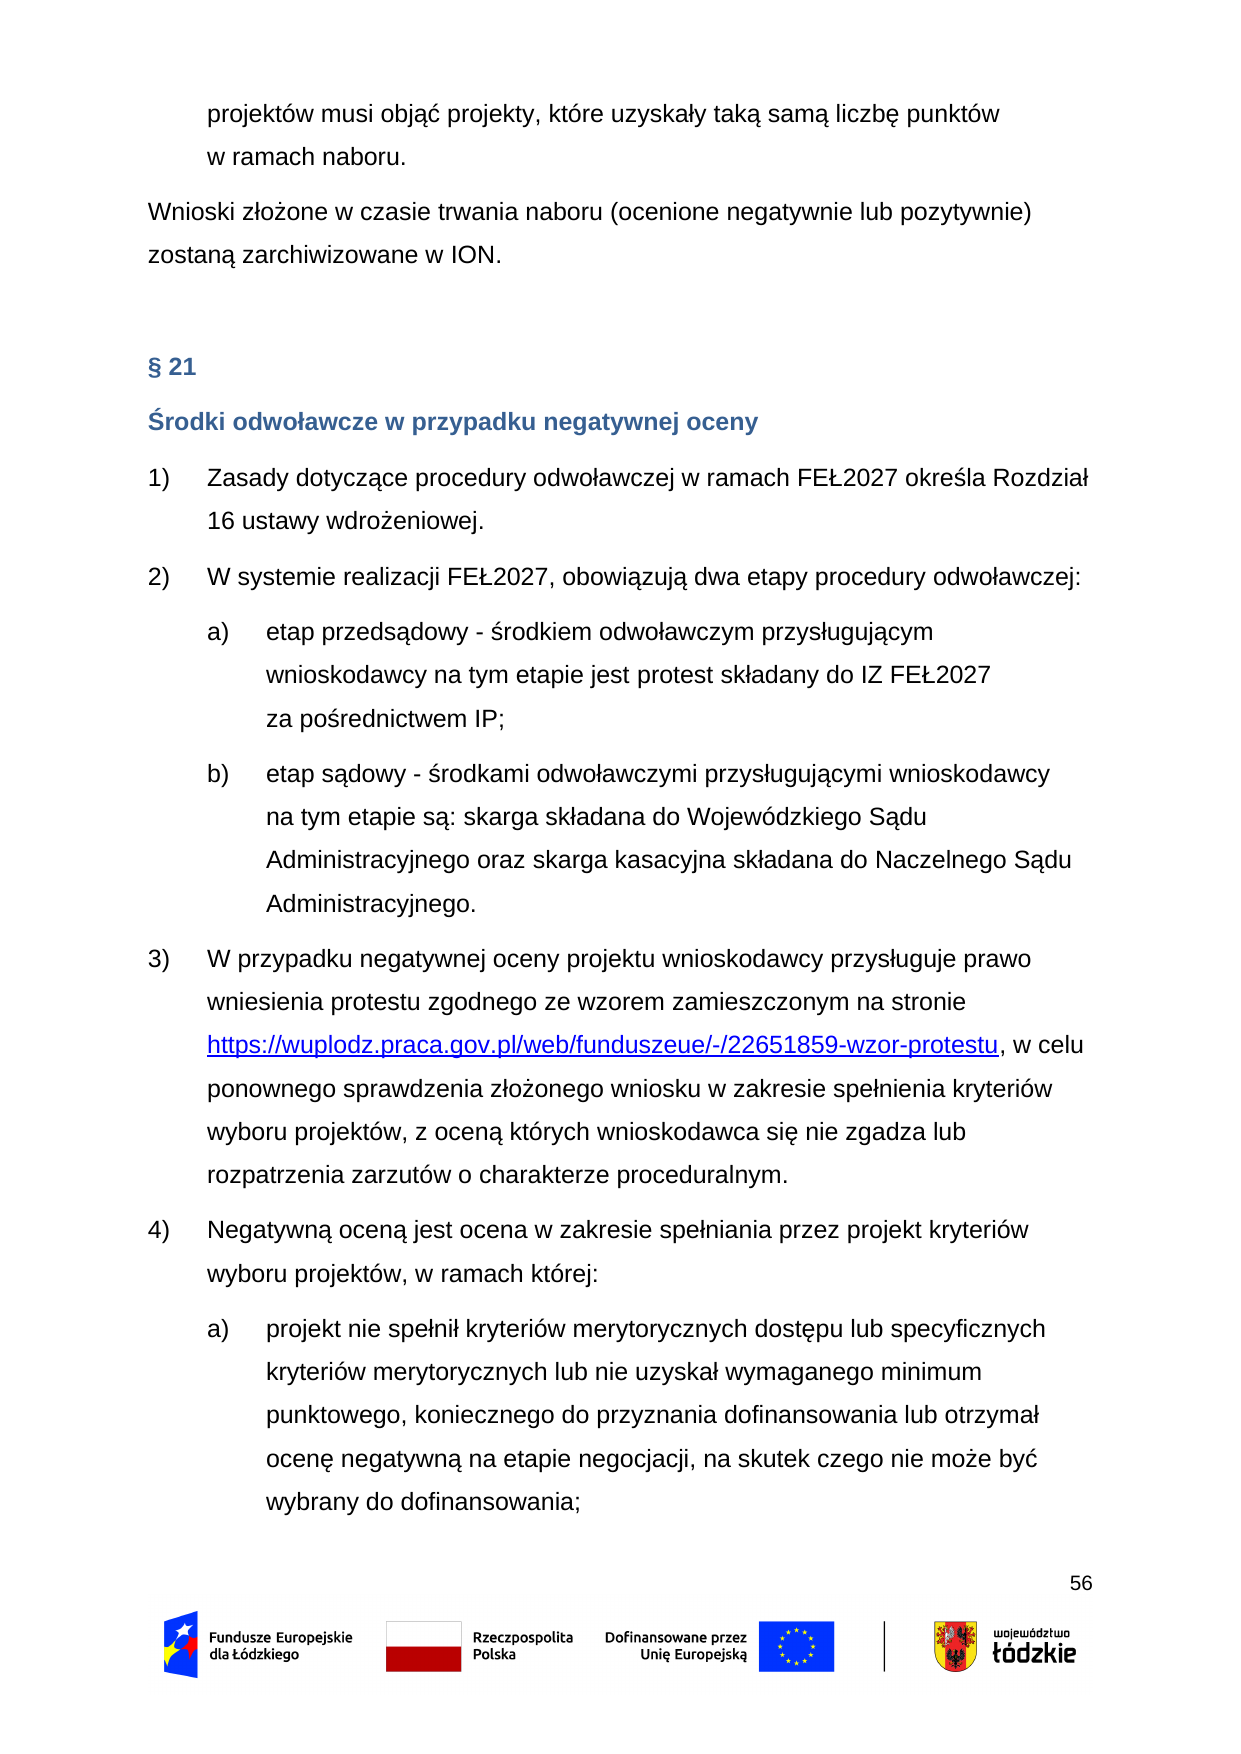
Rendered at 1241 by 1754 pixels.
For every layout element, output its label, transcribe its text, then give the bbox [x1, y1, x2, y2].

list Zasady dotyczące procedury odwoławczej w ramach FEŁ2027 określa Rozdział 16 ustawy wdrożeniowej. [148, 463, 1092, 535]
list W systemie realizacji FEŁ2027, obowiązują dwa etapy procedury odwoławczej: [148, 562, 1092, 591]
list W przypadku negatywnej oceny projektu wnioskodawcy przysługuje prawo wniesienia protestu zgodnego ze wzorem zamieszczonym na stronie https://wuplodz.praca.gov.pl/web/funduszeue/-/22651859-wzor-protestu, w celu ponownego sprawdzenia złożonego wniosku w zakresie spełnienia kryteriów wyboru projektów, z oceną których wnioskodawca się nie zgadza lub rozpatrzenia zarzutów o charakterze proceduralnym. [148, 944, 1092, 1189]
list Wnioski złożone w czasie trwania naboru (ocenione negatywnie lub pozytywnie) zostaną zarchiwizowane w ION. [148, 197, 1092, 269]
subtitle Środki odwoławcze w przypadku negatywnej oceny [148, 407, 1092, 436]
text § 21 [148, 352, 1092, 381]
picture [147, 1594, 1093, 1695]
list Negatywną oceną jest ocena w zakresie spełniania przez projekt kryteriów wyboru projektów, w ramach której: [148, 1216, 1092, 1287]
list etap przedsądowy - środkiem odwoławczym przysługującym wnioskodawcy na tym etapie jest protest składany do IZ FEŁ2027 za pośrednictwem IP; [207, 617, 1092, 732]
list etap sądowy - środkami odwoławczymi przysługującymi wnioskodawcy na tym etapie są: skarga składana do Wojewódzkiego Sądu Administracyjnego oraz skarga kasacyjna składana do Naczelnego Sądu Administracyjnego. [207, 759, 1092, 917]
list projekt nie spełnił kryteriów merytorycznych dostępu lub specyficznych kryteriów merytorycznych lub nie uzyskał wymaganego minimum punktowego, koniecznego do przyznania dofinansowania lub otrzymał ocenę negatywną na etapie negocjacji, na skutek czego nie może być wybrany do dofinansowania; [207, 1314, 1092, 1516]
